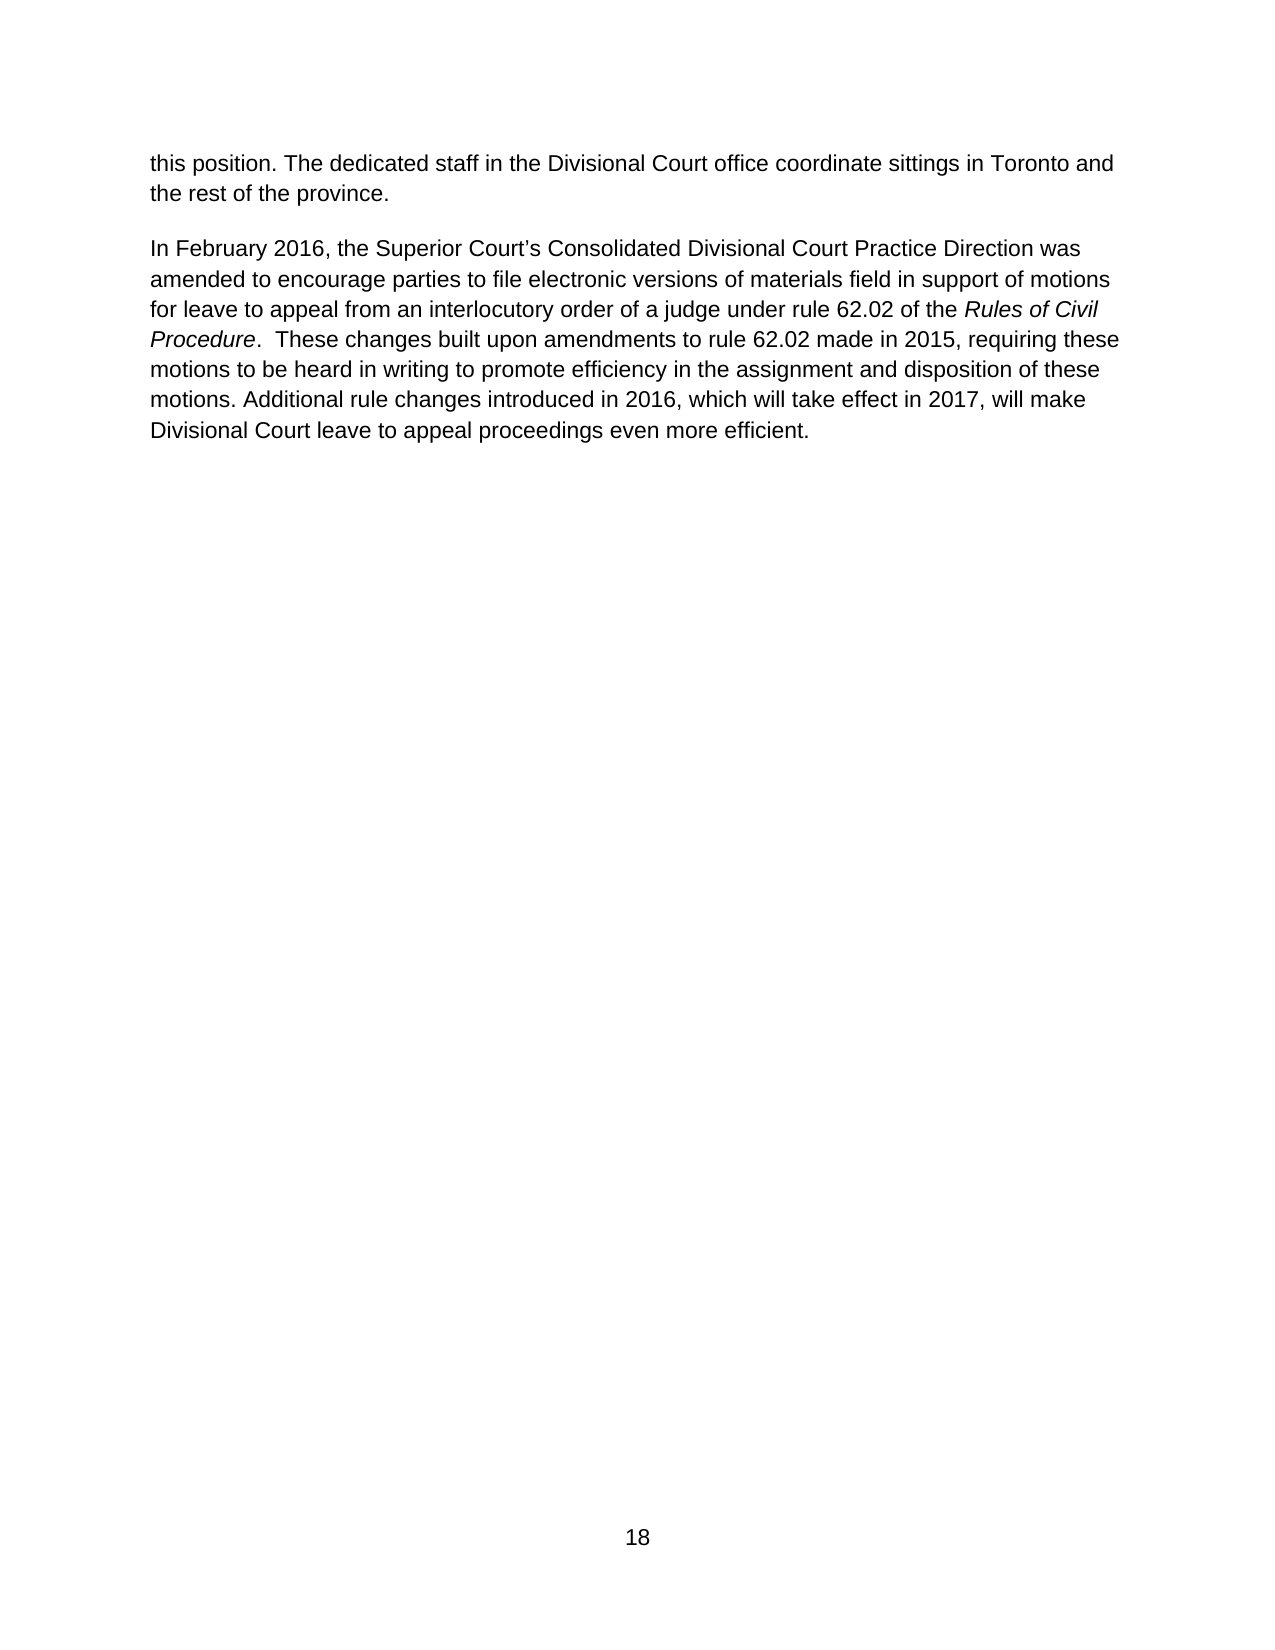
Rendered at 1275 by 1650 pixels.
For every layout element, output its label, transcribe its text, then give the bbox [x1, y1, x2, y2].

text In February 2016, the Superior Court’s Consolidated Divisional Court Practice Direction was amended to encourage parties to file electronic versions of materials field in support of motions for leave to appeal from an interlocutory order of a judge under rule 62.02 of the Rules of Civil Procedure. These changes built upon amendments to rule 62.02 made in 2015, requiring these motions to be heard in writing to promote efficiency in the assignment and disposition of these motions. Additional rule changes introduced in 2016, which will take effect in 2017, will make Divisional Court leave to appeal proceedings even more efficient. [150, 235, 1125, 443]
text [150, 150, 1125, 207]
